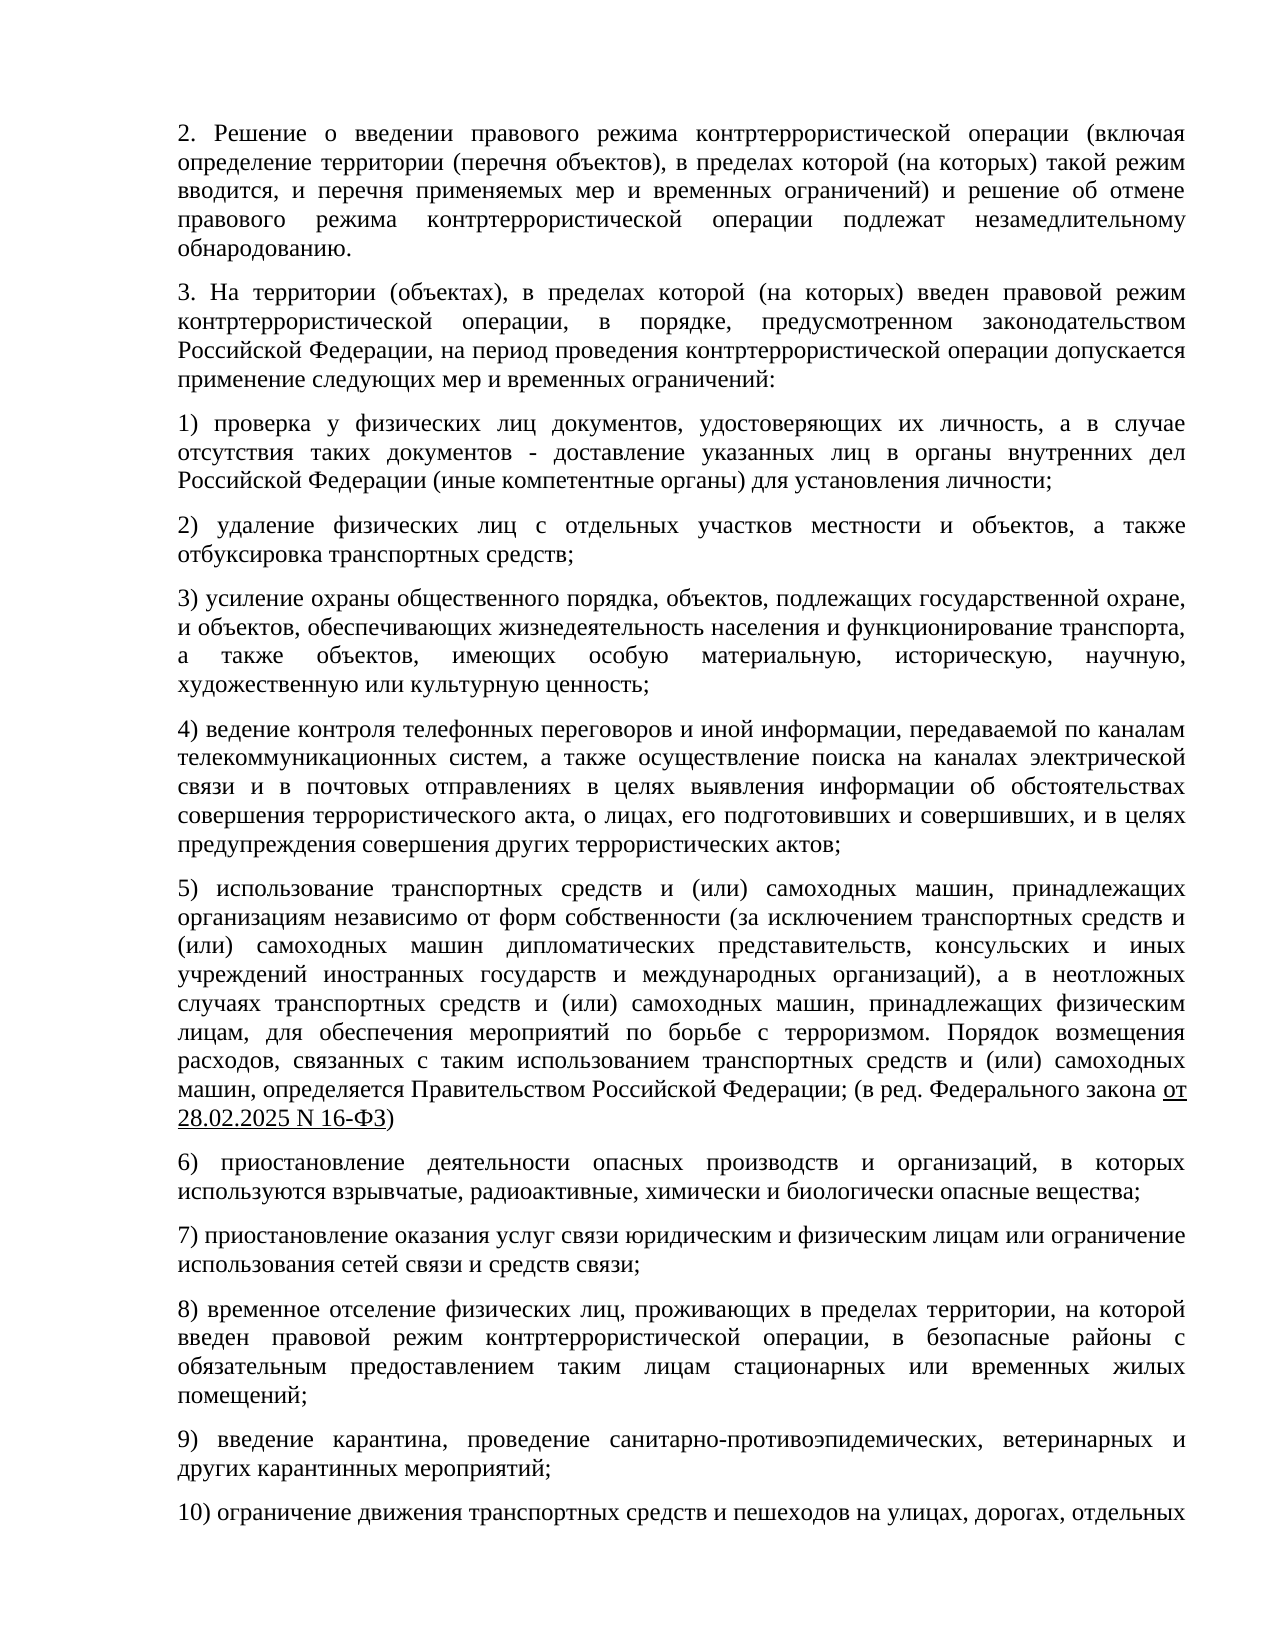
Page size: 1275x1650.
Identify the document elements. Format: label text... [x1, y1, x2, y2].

text 4) ведение контроля телефонных переговоров и иной информации, передаваемой по каналам телекоммуникационных систем, а также осуществление поиска на каналах электрической связи и в почтовых отправлениях в целях выявления информации об обстоятельствах совершения террористического акта, о лицах, его подготовивших и совершивших, и в целях предупреждения совершения других террористических актов; [177, 714, 1186, 857]
text 2. Решение о введении правового режима контртеррористической операции (включая определение территории (перечня объектов), в пределах которой (на которых) такой режим вводится, и перечня применяемых мер и временных ограничений) и решение об отмене правового режима контртеррористической операции подлежат незамедлительному обнародованию. [177, 118, 1186, 262]
text 9) введение карантина, проведение санитарно-противоэпидемических, ветеринарных и других карантинных мероприятий; [177, 1424, 1186, 1482]
text 7) приостановление оказания услуг связи юридическим и физическим лицам или ограничение использования сетей связи и средств связи; [177, 1221, 1186, 1278]
text 1) проверка у физических лиц документов, удостоверяющих их личность, а в случае отсутствия таких документов - доставление указанных лиц в органы внутренних дел Российской Федерации (иные компетентные органы) для установления личности; [177, 408, 1186, 494]
text 6) приостановление деятельности опасных производств и организаций, в которых используются взрывчатые, радиоактивные, химически и биологически опасные вещества; [177, 1147, 1186, 1205]
text 3. На территории (объектах), в пределах которой (на которых) введен правовой режим контртеррористической операции, в порядке, предусмотренном законодательством Российской Федерации, на период проведения контртеррористической операции допускается применение следующих мер и временных ограничений: [177, 277, 1186, 392]
text 5) использование транспортных средств и (или) самоходных машин, принадлежащих организациям независимо от форм собственности (за исключением транспортных средств и (или) самоходных машин дипломатических представительств, консульских и иных учреждений иностранных государств и международных организаций), а в неотложных случаях транспортных средств и (или) самоходных машин, принадлежащих физическим лицам, для обеспечения мероприятий по борьбе с терроризмом. Порядок возмещения расходов, связанных с таким использованием транспортных средств и (или) самоходных машин, определяется Правительством Российской Федерации; (в ред. Федерального закона от 28.02.2025 N 16-ФЗ) [177, 873, 1186, 1132]
text 2) удаление физических лиц с отдельных участков местности и объектов, а также отбуксировка транспортных средств; [177, 510, 1186, 567]
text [177, 1497, 1186, 1526]
text 3) усиление охраны общественного порядка, объектов, подлежащих государственной охране, и объектов, обеспечивающих жизнедеятельность населения и функционирование транспорта, а также объектов, имеющих особую материальную, историческую, научную, художественную или культурную ценность; [177, 583, 1186, 698]
text 8) временное отселение физических лиц, проживающих в пределах территории, на которой введен правовой режим контртеррористической операции, в безопасные районы с обязательным предоставлением таким лицам стационарных или временных жилых помещений; [177, 1294, 1186, 1409]
